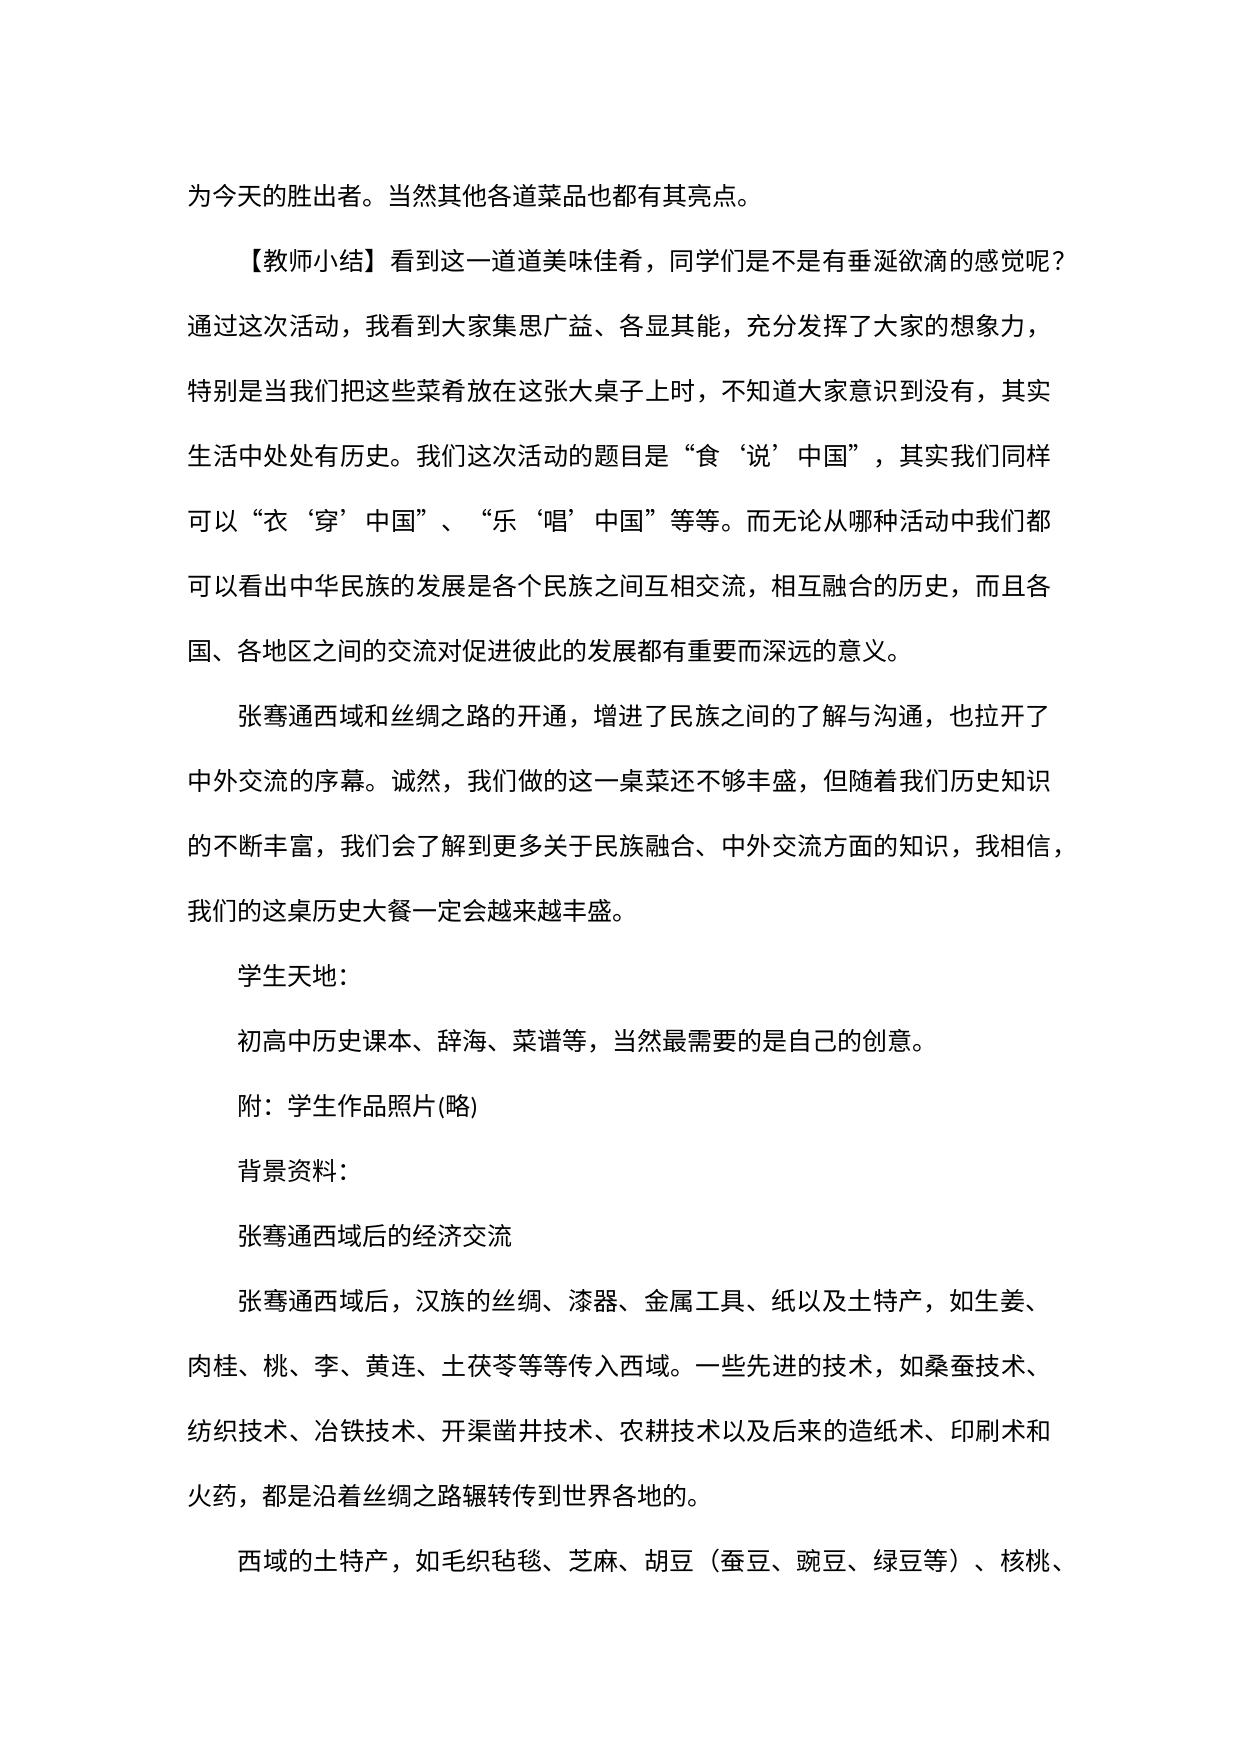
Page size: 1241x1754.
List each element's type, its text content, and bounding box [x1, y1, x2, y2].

text 学生天地： [187, 942, 1053, 1007]
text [187, 1527, 1053, 1592]
text 张骞通西域后的经济交流 [187, 1202, 1053, 1267]
text 附：学生作品照片(略) [187, 1072, 1053, 1137]
text 初高中历史课本、辞海、菜谱等，当然最需要的是自己的创意。 [187, 1007, 1053, 1072]
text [187, 162, 1053, 227]
text 张骞通西域和丝绸之路的开通，增进了民族之间的了解与沟通，也拉开了中外交流的序幕。诚然，我们做的这一桌菜还不够丰盛，但随着我们历史知识的不断丰富，我们会了解到更多关于民族融合、中外交流方面的知识，我相信，我们的这桌历史大餐一定会越来越丰盛。 [187, 682, 1053, 942]
text 【教师小结】看到这一道道美味佳肴，同学们是不是有垂涎欲滴的感觉呢？通过这次活动，我看到大家集思广益、各显其能，充分发挥了大家的想象力，特别是当我们把这些菜肴放在这张大桌子上时，不知道大家意识到没有，其实生活中处处有历史。我们这次活动的题目是“食‘说’中国”，其实我们同样可以“衣‘穿’中国”、“乐‘唱’中国”等等。而无论从哪种活动中我们都可以看出中华民族的发展是各个民族之间互相交流，相互融合的历史，而且各国、各地区之间的交流对促进彼此的发展都有重要而深远的意义。 [187, 227, 1053, 682]
text 张骞通西域后，汉族的丝绸、漆器、金属工具、纸以及土特产，如生姜、肉桂、桃、李、黄连、土茯苓等等传入西域。一些先进的技术，如桑蚕技术、纺织技术、冶铁技术、开渠凿井技术、农耕技术以及后来的造纸术、印刷术和火药，都是沿着丝绸之路辗转传到世界各地的。 [187, 1267, 1053, 1527]
text 背景资料： [187, 1137, 1053, 1202]
